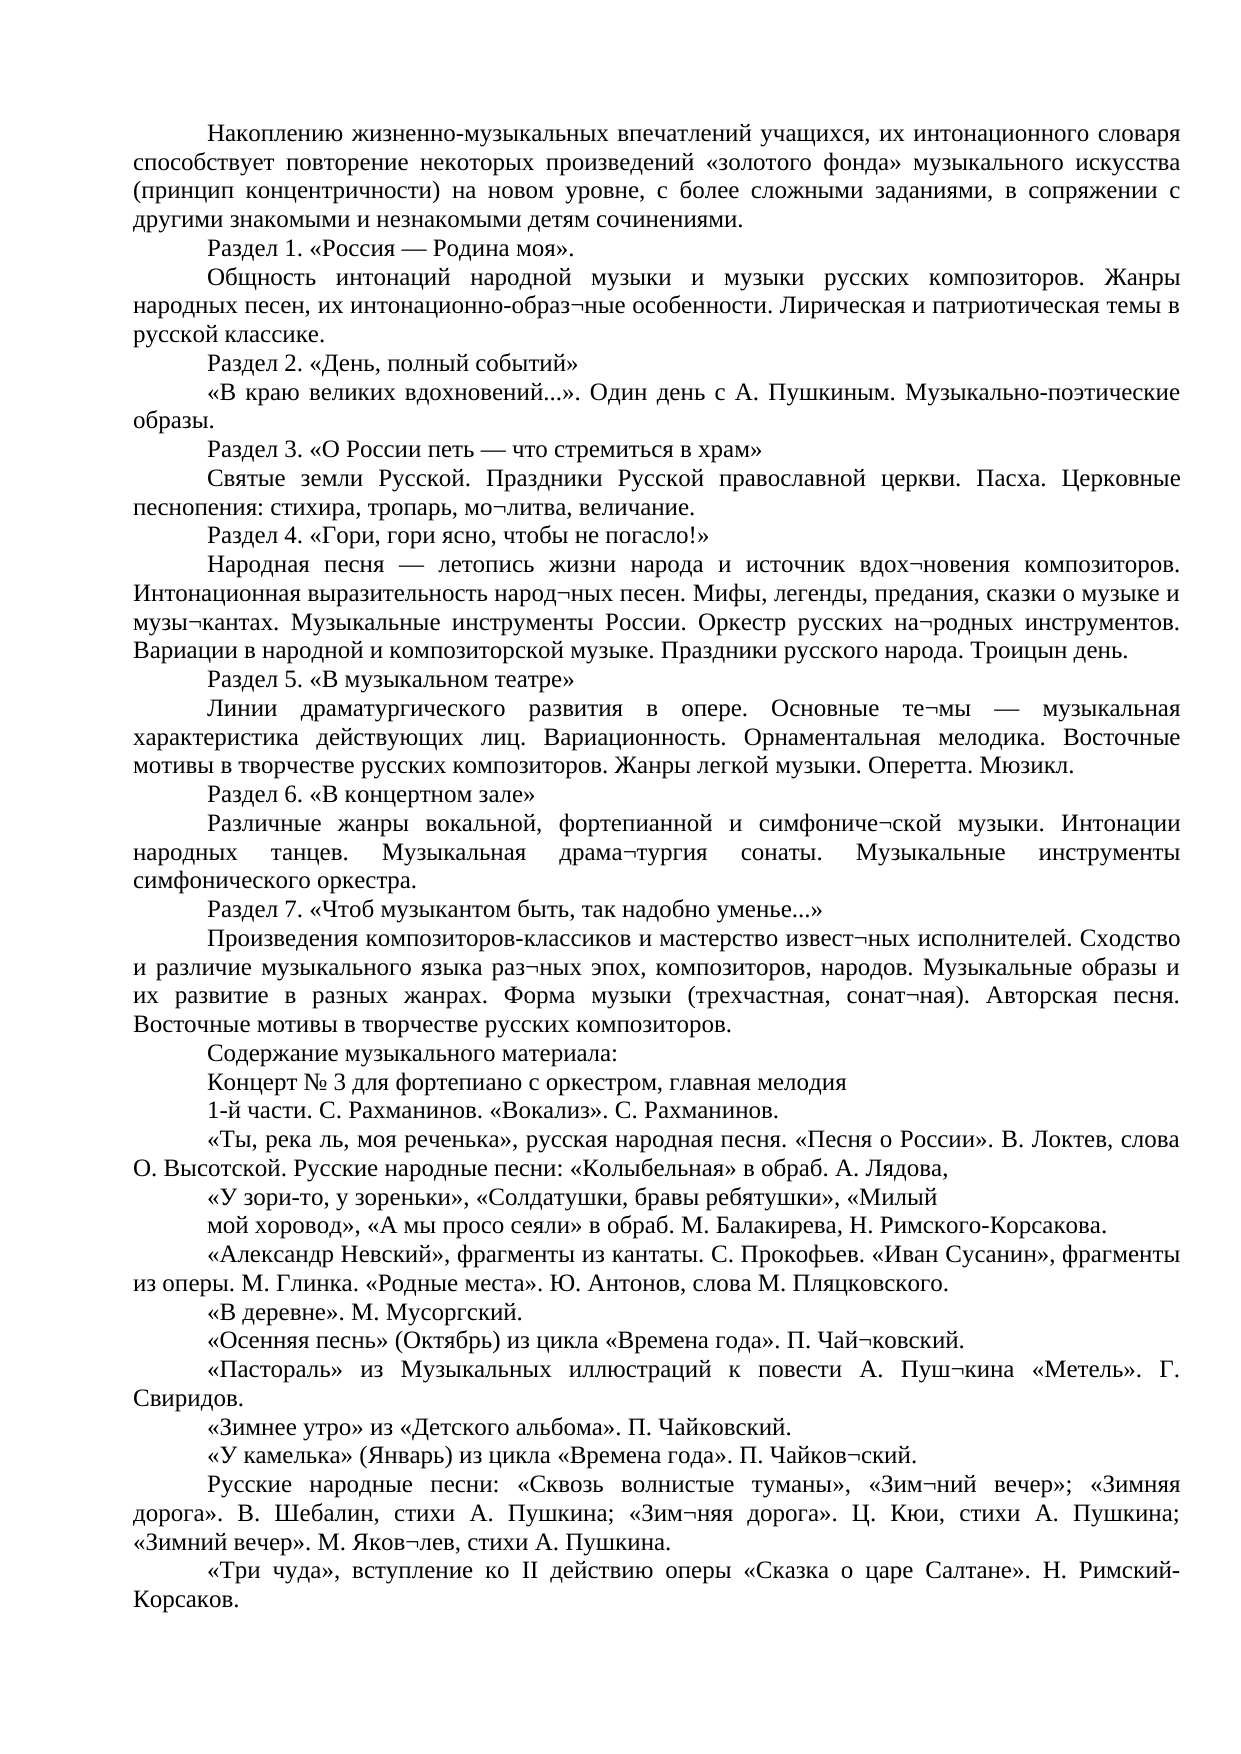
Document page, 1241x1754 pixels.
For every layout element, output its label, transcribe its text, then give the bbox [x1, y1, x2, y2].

text «Зимнее утро» из «Детского альбома». П. Чайковский. [133, 1412, 1181, 1441]
text Накоплению жизненно-музыкальных впечатлений учащихся, их интонационного словаря способствует повторение некоторых произведений «золотого фонда» музыкального искусства (принцип концентричности) на новом уровне, с более сложными заданиями, в сопряжении с другими знакомыми и незнакомыми детям сочинениями. [133, 118, 1181, 233]
text Произведения композиторов-классиков и мастерство извест¬ных исполнителей. Сходство и различие музыкального языка раз¬ных эпох, композиторов, народов. Музыкальные образы и их развитие в разных жанрах. Форма музыки (трехчастная, сонат¬ная). Авторская песня. Восточные мотивы в творчестве русских композиторов. [133, 923, 1181, 1038]
text Раздел 5. «В музыкальном театре» [133, 664, 1181, 693]
text Линии драматургического развития в опере. Основные те¬мы — музыкальная характеристика действующих лиц. Вариационность. Орнаментальная мелодика. Восточные мотивы в творчестве русских композиторов. Жанры легкой музыки. Оперетта. Мюзикл. [133, 693, 1181, 779]
text «Три чуда», вступление ко II действию оперы «Сказка о царе Салтане». Н. Римский-Корсаков. [133, 1556, 1181, 1613]
text Святые земли Русской. Праздники Русской православной церкви. Пасха. Церковные песнопения: стихира, тропарь, мо¬литва, величание. [133, 463, 1181, 521]
text Общность интонаций народной музыки и музыки русских композиторов. Жанры народных песен, их интонационно-образ¬ные особенности. Лирическая и патриотическая темы в русской классике. [133, 262, 1181, 348]
text «В деревне». М. Мусоргский. [133, 1297, 1181, 1326]
text Раздел 1. «Россия — Родина моя». [133, 233, 1181, 262]
text «Ты, река ль, моя реченька», русская народная песня. «Песня о России». В. Локтев, слова О. Высотской. Русские народные песни: «Колыбельная» в обраб. А. Лядова, [133, 1124, 1181, 1182]
text Раздел 7. «Чтоб музыкантом быть, так надобно уменье...» [133, 894, 1181, 923]
text «У камелька» (Январь) из цикла «Времена года». П. Чайков¬ский. [133, 1441, 1181, 1469]
text Раздел 2. «День, полный событий» [133, 348, 1181, 377]
text мой хоровод», «А мы просо сеяли» в обраб. М. Балакирева, Н. Римского-Корсакова. [133, 1211, 1181, 1239]
text Народная песня — летопись жизни народа и источник вдох¬новения композиторов. Интонационная выразительность народ¬ных песен. Мифы, легенды, предания, сказки о музыке и музы¬кантах. Музыкальные инструменты России. Оркестр русских на¬родных инструментов. Вариации в народной и композиторской музыке. Праздники русского народа. Троицын день. [133, 549, 1181, 664]
text «У зори-то, у зореньки», «Солдатушки, бравы ребятушки», «Милый [133, 1182, 1181, 1211]
text Русские народные песни: «Сквозь волнистые туманы», «Зим¬ний вечер»; «Зимняя дорога». В. Шебалин, стихи А. Пушкина; «Зим¬няя дорога». Ц. Кюи, стихи А. Пушкина; «Зимний вечер». М. Яков¬лев, стихи А. Пушкина. [133, 1469, 1181, 1556]
text Раздел 4. «Гори, гори ясно, чтобы не погасло!» [133, 521, 1181, 549]
text Раздел 6. «В концертном зале» [133, 779, 1181, 808]
text Различные жанры вокальной, фортепианной и симфониче¬ской музыки. Интонации народных танцев. Музыкальная драма¬тургия сонаты. Музыкальные инструменты симфонического оркестра. [133, 808, 1181, 894]
text Раздел 3. «О России петь — что стремиться в храм» [133, 434, 1181, 463]
text 1-й части. С. Рахманинов. «Вокализ». С. Рахманинов. [133, 1096, 1181, 1124]
text «В краю великих вдохновений...». Один день с А. Пушкиным. Музыкально-поэтические образы. [133, 377, 1181, 434]
text Содержание музыкального материала: [133, 1038, 1181, 1067]
text «Александр Невский», фрагменты из кантаты. С. Прокофьев. «Иван Сусанин», фрагменты из оперы. М. Глинка. «Родные места». Ю. Антонов, слова М. Пляцковского. [133, 1239, 1181, 1297]
text Концерт № 3 для фортепиано с оркестром, главная мелодия [133, 1067, 1181, 1096]
text «Пастораль» из Музыкальных иллюстраций к повести А. Пуш¬кина «Метель». Г. Свиридов. [133, 1354, 1181, 1412]
text «Осенняя песнь» (Октябрь) из цикла «Времена года». П. Чай¬ковский. [133, 1326, 1181, 1354]
